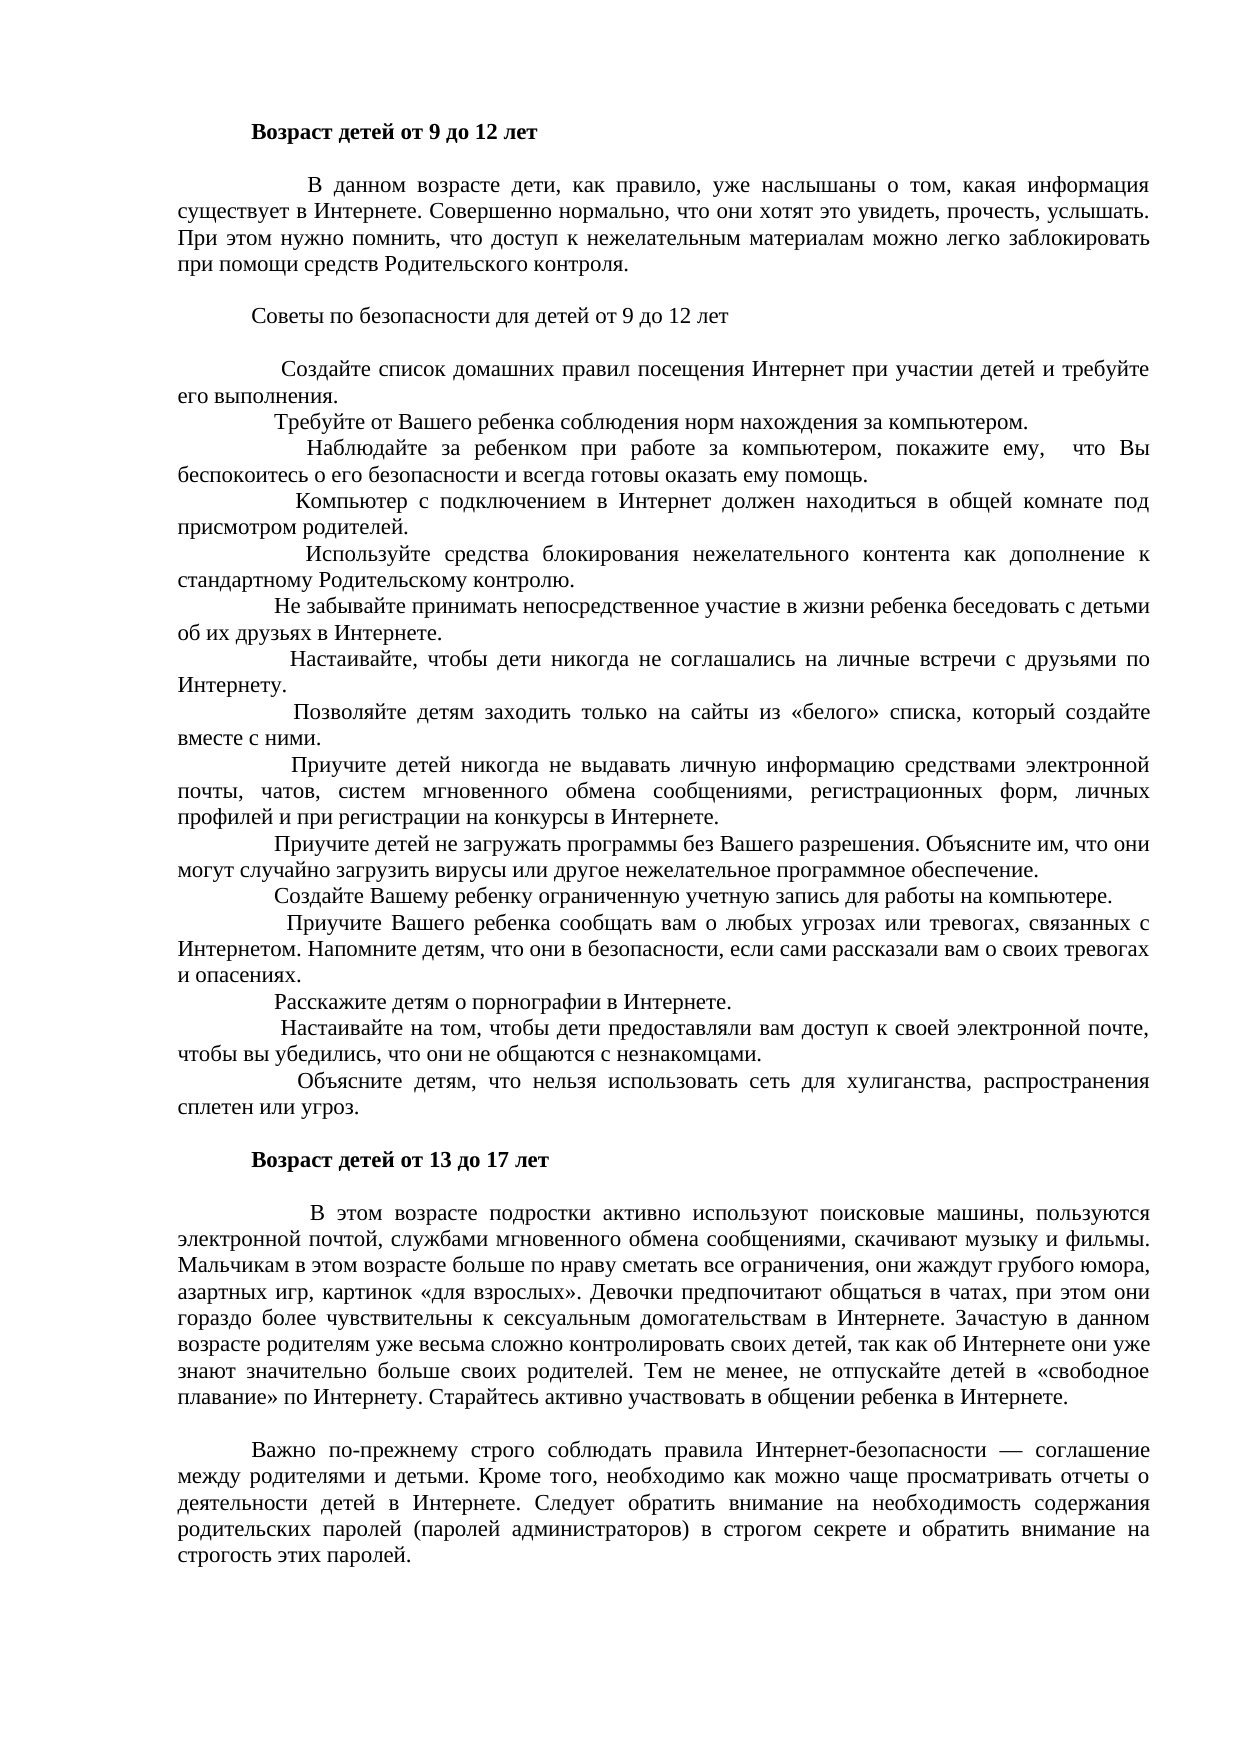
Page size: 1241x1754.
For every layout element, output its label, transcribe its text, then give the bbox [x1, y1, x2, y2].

text Позволяйте детям заходить только на сайты из «белого» списка, который создайте вместе с ними. [177, 698, 1152, 751]
text Советы по безопасности для детей от 9 до 12 лет [177, 303, 1152, 329]
text Создайте Вашему ребенку ограниченную учетную запись для работы на компьютере. [177, 882, 1152, 909]
text Используйте средства блокирования нежелательного контента как дополнение к стандартному Родительскому контролю. [177, 540, 1152, 592]
text Возраст детей от 9 до 12 лет [177, 118, 1152, 144]
text Приучите детей никогда не выдавать личную информацию средствами электронной почты, чатов, систем мгновенного обмена сообщениями, регистрационных форм, личных профилей и при регистрации на конкурсы в Интернете. [177, 751, 1152, 830]
text Компьютер с подключением в Интернет должен находиться в общей комнате под присмотром родителей. [177, 487, 1152, 540]
text Важно по-прежнему строго соблюдать правила Интернет-безопасности — соглашение между родителями и детьми. Кроме того, необходимо как можно чаще просматривать отчеты о деятельности детей в Интернете. Следует обратить внимание на необходимость содержания родительских паролей (паролей администраторов) в строгом секрете и обратить внимание на строгость этих паролей. [177, 1436, 1152, 1568]
text Требуйте от Вашего ребенка соблюдения норм нахождения за компьютером. [177, 408, 1152, 434]
text Приучите детей не загружать программы без Вашего разрешения. Объясните им, что они могут случайно загрузить вирусы или другое нежелательное программное обеспечение. [177, 830, 1152, 882]
text В этом возрасте подростки активно используют поисковые машины, пользуются электронной почтой, службами мгновенного обмена сообщениями, скачивают музыку и фильмы. Мальчикам в этом возрасте больше по нраву сметать все ограничения, они жаждут грубого юмора, азартных игр, картинок «для взрослых». Девочки предпочитают общаться в чатах, при этом они гораздо более чувствительны к сексуальным домогательствам в Интернете. Зачастую в данном возрасте родителям уже весьма сложно контролировать своих детей, так как об Интернете они уже знают значительно больше своих родителей. Тем не менее, не отпускайте детей в «свободное плавание» по Интернету. Старайтесь активно участвовать в общении ребенка в Интернете. [177, 1199, 1152, 1409]
text Приучите Вашего ребенка сообщать вам о любых угрозах или тревогах, связанных с Интернетом. Напомните детям, что они в безопасности, если сами рассказали вам о своих тревогах и опасениях. [177, 909, 1152, 988]
text В данном возрасте дети, как правило, уже наслышаны о том, какая информация существует в Интернете. Совершенно нормально, что они хотят это увидеть, прочесть, услышать. При этом нужно помнить, что доступ к нежелательным материалам можно легко заблокировать при помощи средств Родительского контроля. [177, 171, 1152, 276]
text Расскажите детям о порнографии в Интернете. [177, 988, 1152, 1014]
text Не забывайте принимать непосредственное участие в жизни ребенка беседовать с детьми об их друзьях в Интернете. [177, 592, 1152, 645]
text Настаивайте на том, чтобы дети предоставляли вам доступ к своей электронной почте, чтобы вы убедились, что они не общаются с незнакомцами. [177, 1014, 1152, 1067]
text Объясните детям, что нельзя использовать сеть для хулиганства, распространения сплетен или угроз. [177, 1067, 1152, 1119]
text Настаивайте, чтобы дети никогда не соглашались на личные встречи с друзьями по Интернету. [177, 645, 1152, 698]
text Создайте список домашних правил посещения Интернет при участии детей и требуйте его выполнения. [177, 355, 1152, 408]
text Наблюдайте за ребенком при работе за компьютером, покажите ему, что Вы беспокоитесь о его безопасности и всегда готовы оказать ему помощь. [177, 434, 1152, 487]
text Возраст детей от 13 до 17 лет [177, 1146, 1152, 1172]
